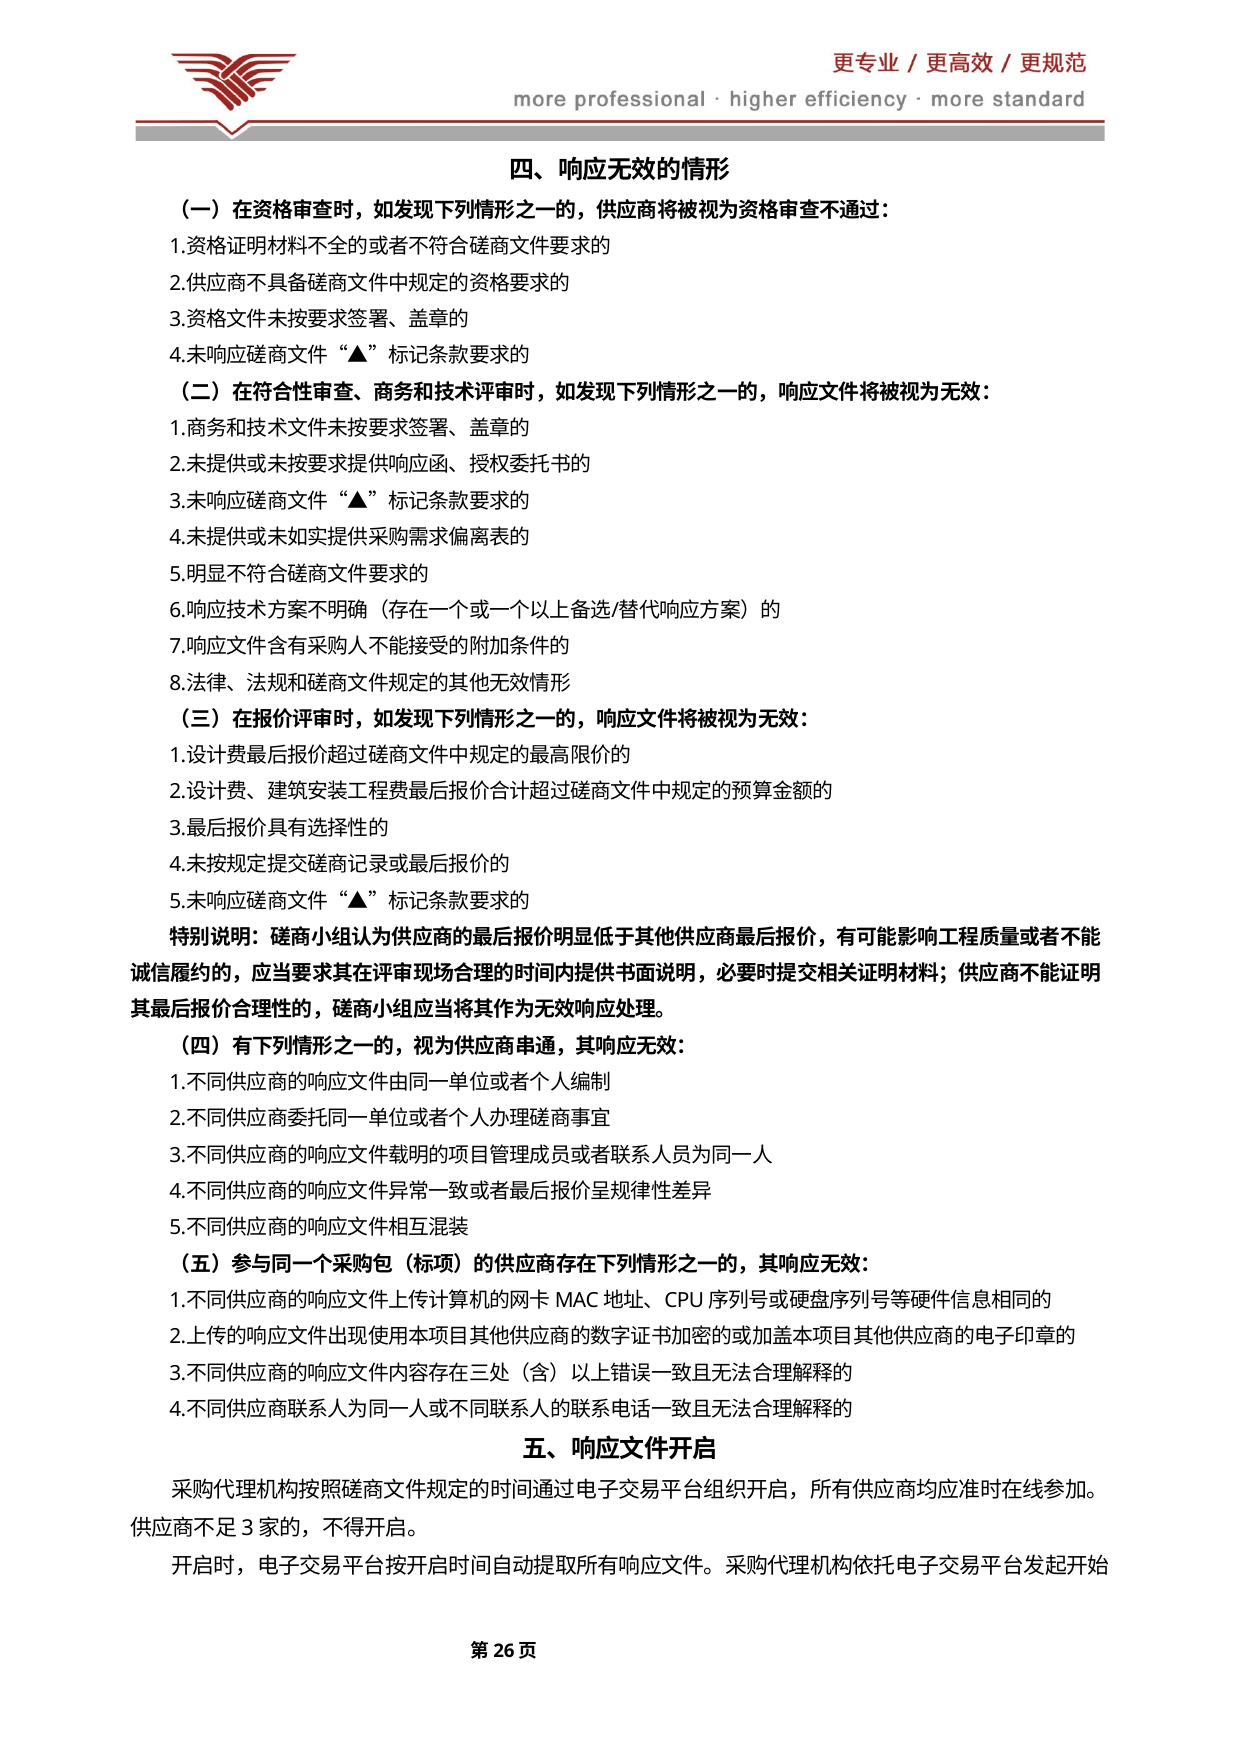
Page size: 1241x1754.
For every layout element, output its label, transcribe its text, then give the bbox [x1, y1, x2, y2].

text 1.商务和技术文件未按要求签署、盖章的 [130, 411, 1110, 442]
text 五、响应文件开启 [130, 1429, 1110, 1465]
text 特别说明：磋商小组认为供应商的最后报价明显低于其他供应商最后报价，有可能影响工程质量或者不能诚信履约的，应当要求其在评审现场合理的时间内提供书面说明，必要时提交相关证明材料；供应商不能证明其最后报价合理性的，磋商小组应当将其作为无效响应处理。 [130, 920, 1110, 1023]
text 2.上传的响应文件出现使用本项目其他供应商的数字证书加密的或加盖本项目其他供应商的电子印章的 [130, 1319, 1110, 1350]
text 7.响应文件含有采购人不能接受的附加条件的 [130, 629, 1110, 660]
text 3.最后报价具有选择性的 [130, 811, 1110, 841]
text 8.法律、法规和磋商文件规定的其他无效情形 [130, 666, 1110, 696]
text 2.不同供应商委托同一单位或者个人办理磋商事宜 [130, 1102, 1110, 1132]
text 1.不同供应商的响应文件由同一单位或者个人编制 [130, 1065, 1110, 1096]
text 3.资格文件未按要求签署、盖章的 [130, 302, 1110, 333]
text 3.未响应磋商文件“▲”标记条款要求的 [130, 484, 1110, 514]
text 1.不同供应商的响应文件上传计算机的网卡MAC地址、CPU序列号或硬盘序列号等硬件信息相同的 [130, 1283, 1110, 1313]
text 2.供应商不具备磋商文件中规定的资格要求的 [130, 266, 1110, 296]
text （五）参与同一个采购包（标项）的供应商存在下列情形之一的，其响应无效： [130, 1247, 1110, 1277]
text （一）在资格审查时，如发现下列情形之一的，供应商将被视为资格审查不通过： [130, 193, 1110, 224]
text 4.未响应磋商文件“▲”标记条款要求的 [130, 339, 1110, 369]
text 1.资格证明材料不全的或者不符合磋商文件要求的 [130, 230, 1110, 260]
text 4.未提供或未如实提供采购需求偏离表的 [130, 520, 1110, 551]
text 四、响应无效的情形 [130, 150, 1110, 186]
text （四）有下列情形之一的，视为供应商串通，其响应无效： [130, 1029, 1110, 1059]
text （三）在报价评审时，如发现下列情形之一的，响应文件将被视为无效： [130, 702, 1110, 732]
picture [135, 29, 1105, 141]
text 5.明显不符合磋商文件要求的 [130, 557, 1110, 587]
text 3.不同供应商的响应文件载明的项目管理成员或者联系人员为同一人 [130, 1138, 1110, 1168]
text 4.不同供应商联系人为同一人或不同联系人的联系电话一致且无法合理解释的 [130, 1392, 1110, 1423]
text 4.不同供应商的响应文件异常一致或者最后报价呈规律性差异 [130, 1174, 1110, 1204]
text 5.不同供应商的响应文件相互混装 [130, 1211, 1110, 1241]
text 采购代理机构按照磋商文件规定的时间通过电子交易平台组织开启，所有供应商均应准时在线参加。供应商不足3家的，不得开启。 [130, 1472, 1110, 1542]
text 4.未按规定提交磋商记录或最后报价的 [130, 847, 1110, 878]
text 5.未响应磋商文件“▲”标记条款要求的 [130, 884, 1110, 914]
text 2.未提供或未按要求提供响应函、授权委托书的 [130, 448, 1110, 478]
text 开启时，电子交易平台按开启时间自动提取所有响应文件。采购代理机构依托电子交易平台发起开始解密指令，供应商按照平台提示和磋商文件的规定在半小时内完成在线解密。 [130, 1548, 1110, 1580]
text 6.响应技术方案不明确（存在一个或一个以上备选/替代响应方案）的 [130, 593, 1110, 623]
text （二）在符合性审查、商务和技术评审时，如发现下列情形之一的，响应文件将被视为无效： [130, 375, 1110, 405]
text 1.设计费最后报价超过磋商文件中规定的最高限价的 [130, 738, 1110, 769]
text 3.不同供应商的响应文件内容存在三处（含）以上错误一致且无法合理解释的 [130, 1356, 1110, 1386]
text 2.设计费、建筑安装工程费最后报价合计超过磋商文件中规定的预算金额的 [130, 775, 1110, 805]
